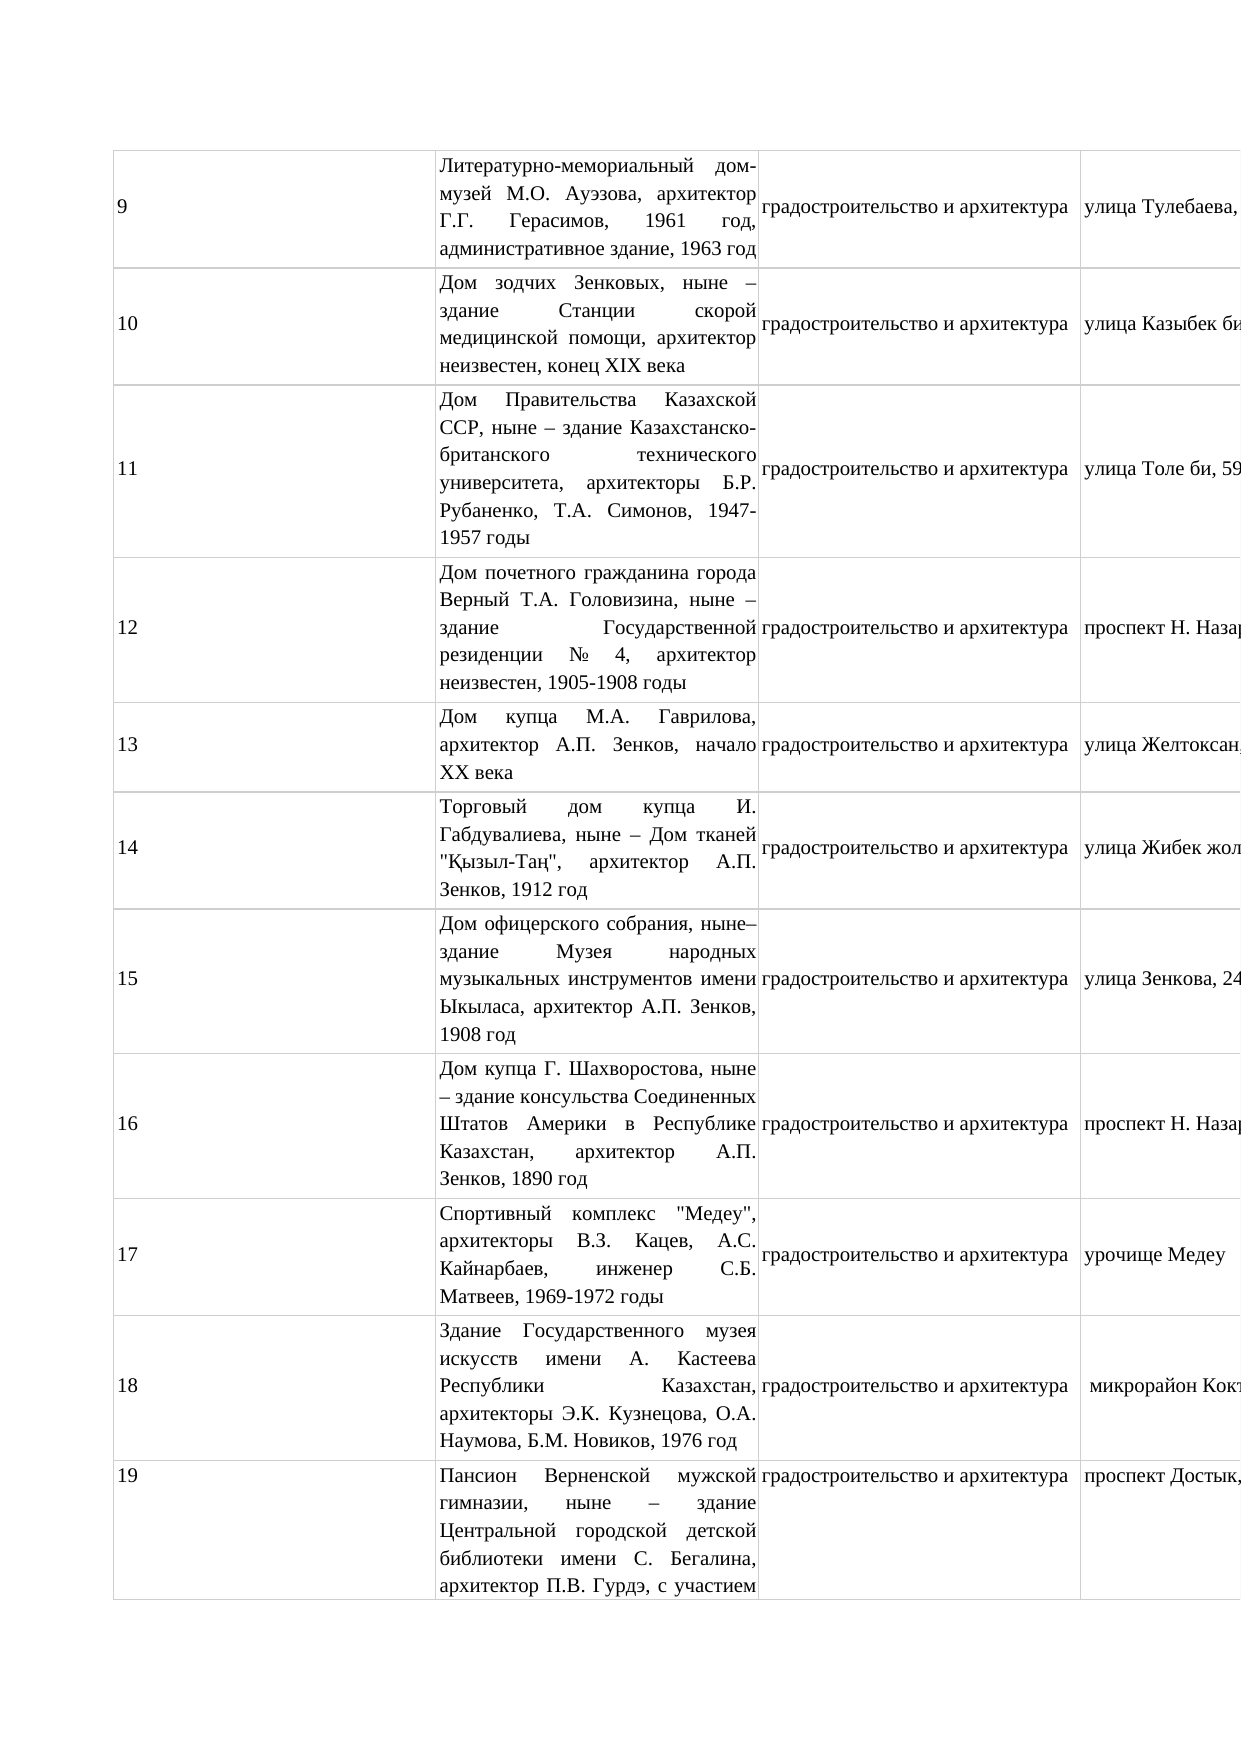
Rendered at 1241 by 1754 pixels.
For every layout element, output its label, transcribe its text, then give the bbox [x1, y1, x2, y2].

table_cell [436, 1461, 758, 1599]
table_cell 12 [114, 558, 435, 702]
table_cell проспект Н. Назарбаева, 99 [1081, 1054, 1240, 1198]
table_cell улица Казыбек би, 115 [1081, 269, 1240, 384]
table_cell Дом Правительства Казахской ССР, ныне – здание Казахстанско-британского технического университета, архитекторы Б.Р. Рубаненко, Т.А. Симонов, 1947-1957 годы [436, 386, 758, 557]
table_cell градостроительство и архитектура [759, 910, 1080, 1053]
table_cell градостроительство и архитектура [759, 386, 1080, 557]
table_cell улица Зенкова, 24 [1081, 910, 1240, 1053]
table_cell Дом купца М.А. Гаврилова, архитектор А.П. Зенков, начало ХХ века [436, 703, 758, 791]
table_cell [759, 1461, 1080, 1599]
table_cell градостроительство и архитектура [759, 1199, 1080, 1315]
table_cell Торговый дом купца И. Габдувалиева, ныне – Дом тканей "Қызыл-Таң", архитектор А.П. Зенков, 1912 год [436, 793, 758, 908]
table_cell Спортивный комплекс "Медеу", архитекторы В.З. Кацев, А.С. Кайнарбаев, инженер С.Б. Матвеев, 1969-1972 годы [436, 1199, 758, 1315]
table_cell Дом зодчих Зенковых, ныне – здание Станции скорой медицинской помощи, архитектор неизвестен, конец XIX века [436, 269, 758, 384]
table_cell Литературно-мемориальный дом-музей М.О. Ауэзова, архитектор Г.Г. Герасимов, 1961 год, административное здание, 1963 год [436, 151, 758, 267]
table_cell 19 [114, 1461, 435, 1599]
table_cell проспект Достык, 15 [1081, 1461, 1240, 1599]
table_cell градостроительство и архитектура [759, 558, 1080, 702]
table_cell 9 [114, 151, 435, 267]
table_cell градостроительство и архитектура [759, 269, 1080, 384]
table_cell градостроительство и архитектура [759, 793, 1080, 908]
table_cell Здание Государственного музея искусств имени А. Кастеева Республики Казахстан, архитекторы Э.К. Кузнецова, О.А. Наумова, Б.М. Новиков, 1976 год [436, 1316, 758, 1460]
table_cell 11 [114, 386, 435, 557]
table_cell 10 [114, 269, 435, 384]
table_cell проспект Н. Назарбаева, 162 [1081, 558, 1240, 702]
table_cell градостроительство и архитектура [759, 703, 1080, 791]
table_cell Дом почетного гражданина города Верный Т.А. Головизина, ныне – здание Государственной резиденции № 4, архитектор неизвестен, 1905-1908 годы [436, 558, 758, 702]
table_cell 13 [114, 703, 435, 791]
table_cell улица Желтоксан, 167 [1081, 703, 1240, 791]
table_cell 16 [114, 1054, 435, 1198]
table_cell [759, 151, 1080, 267]
table_cell Дом купца Г. Шахворостова, ныне – здание консульства Соединенных Штатов Америки в Республике Казахстан, архитектор А.П. Зенков, 1890 год [436, 1054, 758, 1198]
table_cell Дом офицерского собрания, ныне–здание Музея народных музыкальных инструментов имени Ыкыласа, архитектор А.П. Зенков, 1908 год [436, 910, 758, 1053]
table_cell улица Тулебаева, 185 [1081, 151, 1240, 267]
table_cell урочище Медеу [1081, 1199, 1240, 1315]
table_cell 14 [114, 793, 435, 908]
table_cell улица Жибек жолы, 39 [1081, 793, 1240, 908]
table_cell градостроительство и архитектура [759, 1316, 1080, 1460]
table_cell 18 [114, 1316, 435, 1460]
table_cell микрорайон Коктем-3, дом 22/1 [1081, 1316, 1240, 1460]
table_cell градостроительство и архитектура [759, 1054, 1080, 1198]
table_cell улица Толе би, 59, площадь Астана [1081, 386, 1240, 557]
table_cell 15 [114, 910, 435, 1053]
table_cell 17 [114, 1199, 435, 1315]
